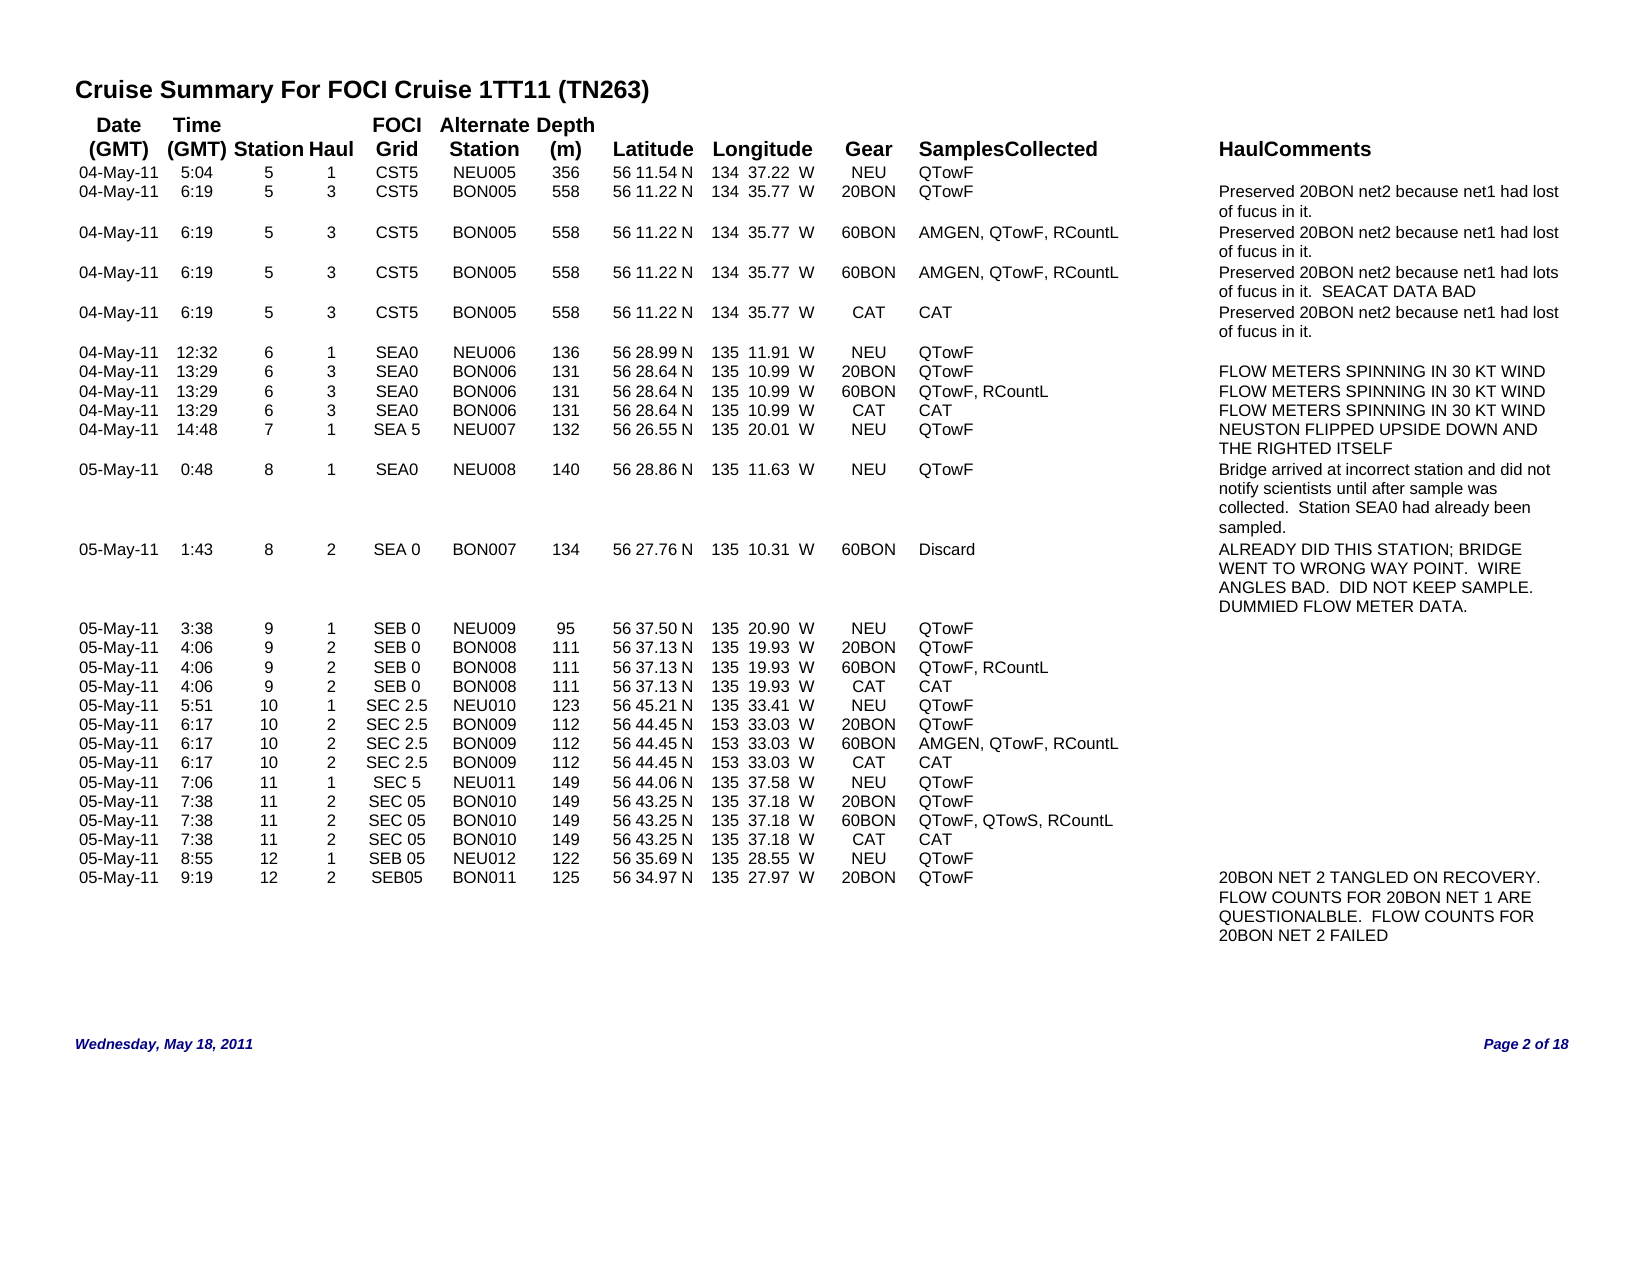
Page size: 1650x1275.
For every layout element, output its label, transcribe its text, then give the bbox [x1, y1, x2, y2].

text 05-May-11 4:06 9 2 SEB 0 BON008 111 56 37.13 N 135 19.93 W 20BON QTowF [75, 638, 1575, 657]
text WENT TO WRONG WAY POINT. WIRE [75, 559, 1575, 578]
text collected. Station SEA0 had already been [75, 498, 1575, 517]
text 05-May-11 0:48 8 1 SEA0 NEU008 140 56 28.86 N 135 11.63 W NEU QTowF Bridge arrived at incorrect station and did not [75, 460, 1575, 479]
text (GMT) (GMT) Station Haul Grid Station (m) Latitude Longitude Gear SamplesCollected HaulComments [75, 137, 1575, 161]
text of fucus in it. [75, 242, 1575, 261]
text 20BON NET 2 FAILED [75, 926, 1575, 945]
text 04-May-11 6:19 5 3 CST5 BON005 558 56 11.22 N 134 35.77 W 60BON AMGEN, QTowF, RCountL Preserved 20BON net2 because net1 had lots [75, 263, 1575, 282]
text of fucus in it. [75, 201, 1575, 221]
text 05-May-11 9:19 12 2 SEB05 BON011 125 56 34.97 N 135 27.97 W 20BON QTowF 20BON NET 2 TANGLED ON RECOVERY. [75, 868, 1575, 887]
text 05-May-11 8:55 12 1 SEB 05 NEU012 122 56 35.69 N 135 28.55 W NEU QTowF [75, 849, 1575, 868]
text 05-May-11 3:38 9 1 SEB 0 NEU009 95 56 37.50 N 135 20.90 W NEU QTowF [75, 619, 1575, 638]
text 05-May-11 1:43 8 2 SEA 0 BON007 134 56 27.76 N 135 10.31 W 60BON Discard ALREADY DID THIS STATION; BRIDGE [75, 539, 1575, 559]
text 05-May-11 7:38 11 2 SEC 05 BON010 149 56 43.25 N 135 37.18 W CAT CAT [75, 830, 1575, 849]
text 05-May-11 4:06 9 2 SEB 0 BON008 111 56 37.13 N 135 19.93 W CAT CAT [75, 677, 1575, 696]
text Cruise Summary For FOCI Cruise 1TT11 (TN263) [75, 75, 1575, 104]
text 05-May-11 6:17 10 2 SEC 2.5 BON009 112 56 44.45 N 153 33.03 W 60BON AMGEN, QTowF, RCountL [75, 734, 1575, 753]
text FLOW COUNTS FOR 20BON NET 1 ARE [75, 887, 1575, 907]
text Date Time FOCI Alternate Depth [75, 113, 1575, 137]
text DUMMIED FLOW METER DATA. [75, 597, 1575, 616]
text 05-May-11 4:06 9 2 SEB 0 BON008 111 56 37.13 N 135 19.93 W 60BON QTowF, RCountL [75, 657, 1575, 677]
text Wednesday, May 18, 2011 Page 2 of 18 [75, 1036, 1575, 1053]
text notify scientists until after sample was [75, 479, 1575, 498]
text 04-May-11 13:29 6 3 SEA0 BON006 131 56 28.64 N 135 10.99 W 60BON QTowF, RCountL FLOW METERS SPINNING IN 30 KT WIND [75, 381, 1575, 401]
text 05-May-11 5:51 10 1 SEC 2.5 NEU010 123 56 45.21 N 135 33.41 W NEU QTowF [75, 696, 1575, 715]
text 04-May-11 5:04 5 1 CST5 NEU005 356 56 11.54 N 134 37.22 W NEU QTowF [75, 163, 1575, 182]
text 04-May-11 13:29 6 3 SEA0 BON006 131 56 28.64 N 135 10.99 W 20BON QTowF FLOW METERS SPINNING IN 30 KT WIND [75, 362, 1575, 381]
text 05-May-11 6:17 10 2 SEC 2.5 BON009 112 56 44.45 N 153 33.03 W CAT CAT [75, 753, 1575, 772]
text 04-May-11 14:48 7 1 SEA 5 NEU007 132 56 26.55 N 135 20.01 W NEU QTowF NEUSTON FLIPPED UPSIDE DOWN AND [75, 420, 1575, 439]
text 05-May-11 6:17 10 2 SEC 2.5 BON009 112 56 44.45 N 153 33.03 W 20BON QTowF [75, 715, 1575, 734]
text of fucus in it. SEACAT DATA BAD [75, 282, 1575, 301]
text ANGLES BAD. DID NOT KEEP SAMPLE. [75, 578, 1575, 597]
text sampled. [75, 517, 1575, 537]
text 04-May-11 6:19 5 3 CST5 BON005 558 56 11.22 N 134 35.77 W CAT CAT Preserved 20BON net2 because net1 had lost [75, 303, 1575, 322]
text QUESTIONALBLE. FLOW COUNTS FOR [75, 907, 1575, 926]
text 04-May-11 6:19 5 3 CST5 BON005 558 56 11.22 N 134 35.77 W 20BON QTowF Preserved 20BON net2 because net1 had lost [75, 182, 1575, 201]
text 04-May-11 6:19 5 3 CST5 BON005 558 56 11.22 N 134 35.77 W 60BON AMGEN, QTowF, RCountL Preserved 20BON net2 because net1 had lost [75, 222, 1575, 242]
text 05-May-11 7:06 11 1 SEC 5 NEU011 149 56 44.06 N 135 37.58 W NEU QTowF [75, 772, 1575, 792]
text 05-May-11 7:38 11 2 SEC 05 BON010 149 56 43.25 N 135 37.18 W 60BON QTowF, QTowS, RCountL [75, 811, 1575, 830]
text THE RIGHTED ITSELF [75, 439, 1575, 458]
text of fucus in it. [75, 322, 1575, 341]
text 05-May-11 7:38 11 2 SEC 05 BON010 149 56 43.25 N 135 37.18 W 20BON QTowF [75, 792, 1575, 811]
text 04-May-11 12:32 6 1 SEA0 NEU006 136 56 28.99 N 135 11.91 W NEU QTowF [75, 343, 1575, 362]
text 04-May-11 13:29 6 3 SEA0 BON006 131 56 28.64 N 135 10.99 W CAT CAT FLOW METERS SPINNING IN 30 KT WIND [75, 401, 1575, 420]
